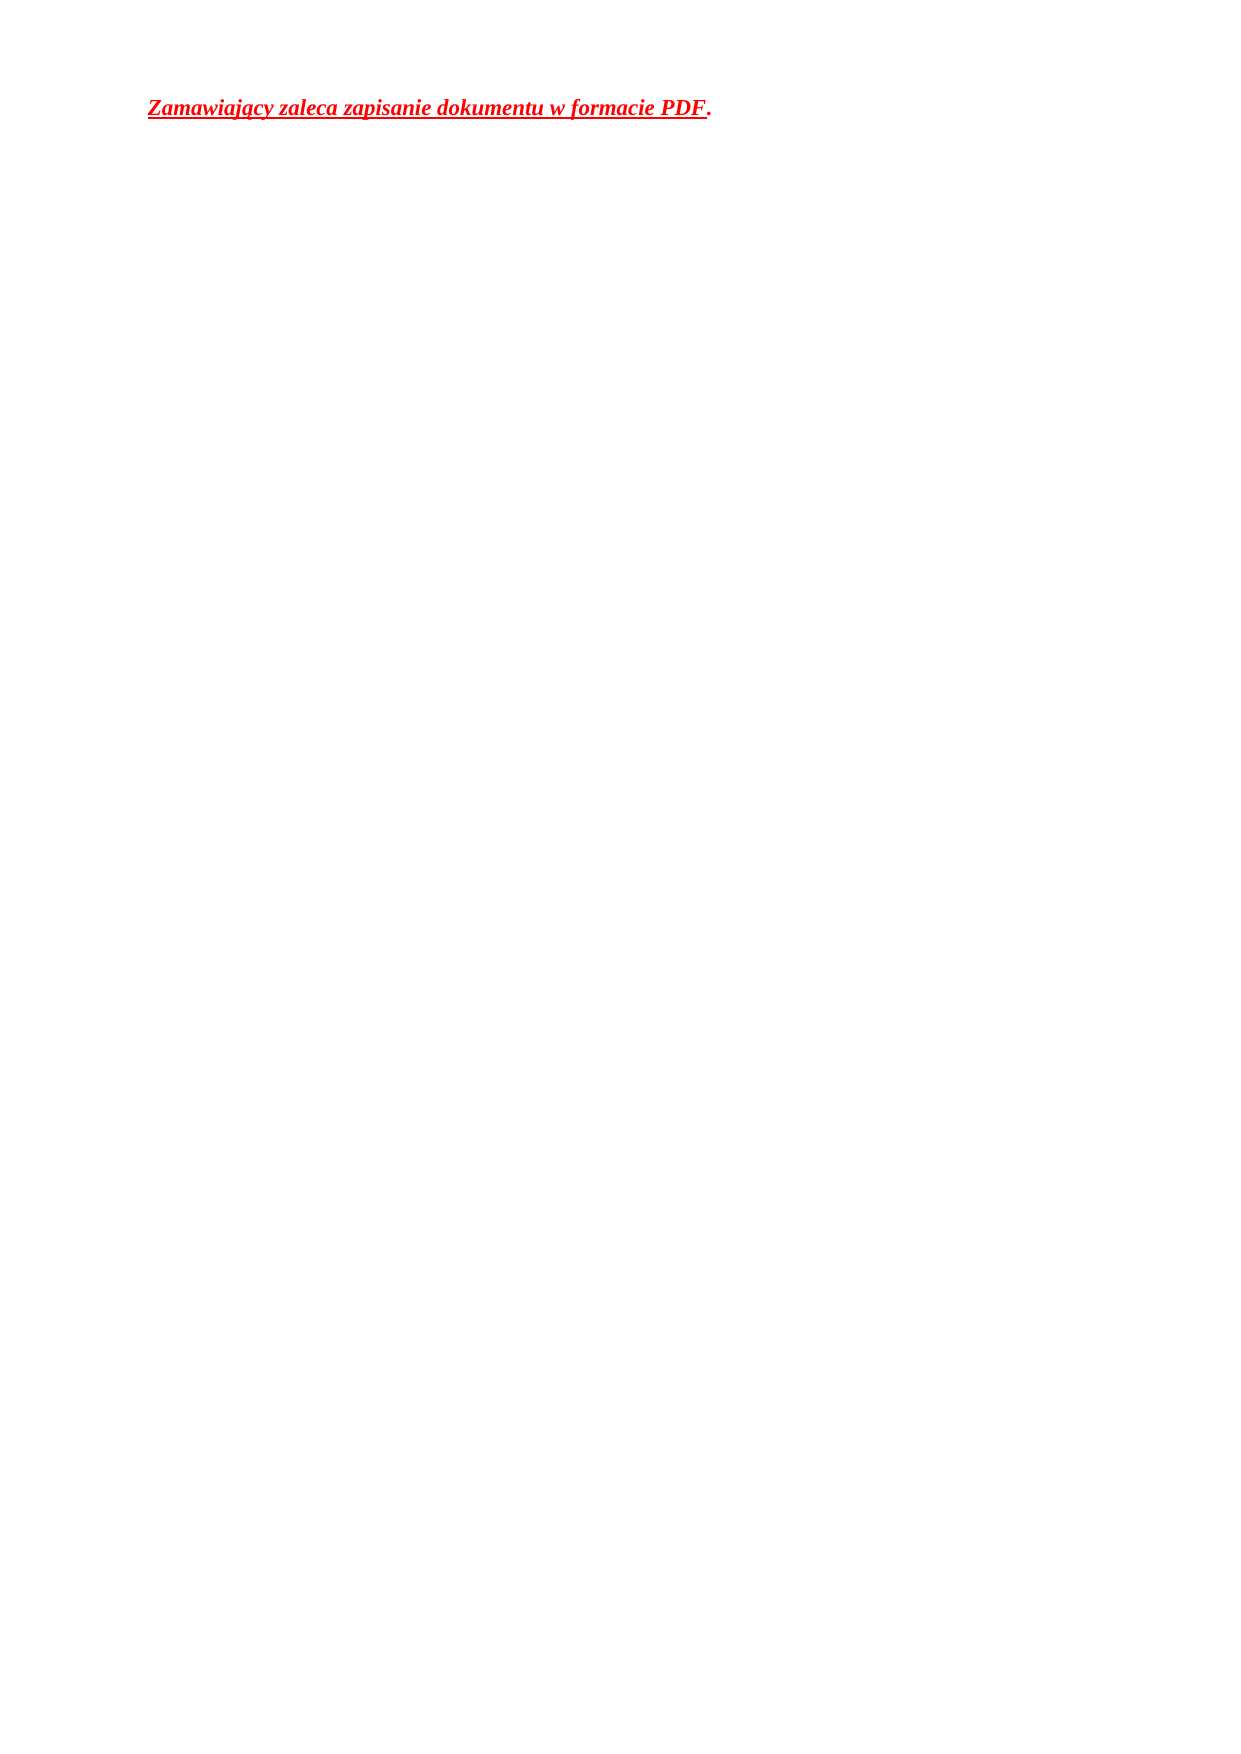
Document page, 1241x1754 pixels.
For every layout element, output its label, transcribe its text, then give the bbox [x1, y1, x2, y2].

list Zamawiający zaleca zapisanie dokumentu w formacie PDF. [148, 94, 1122, 121]
